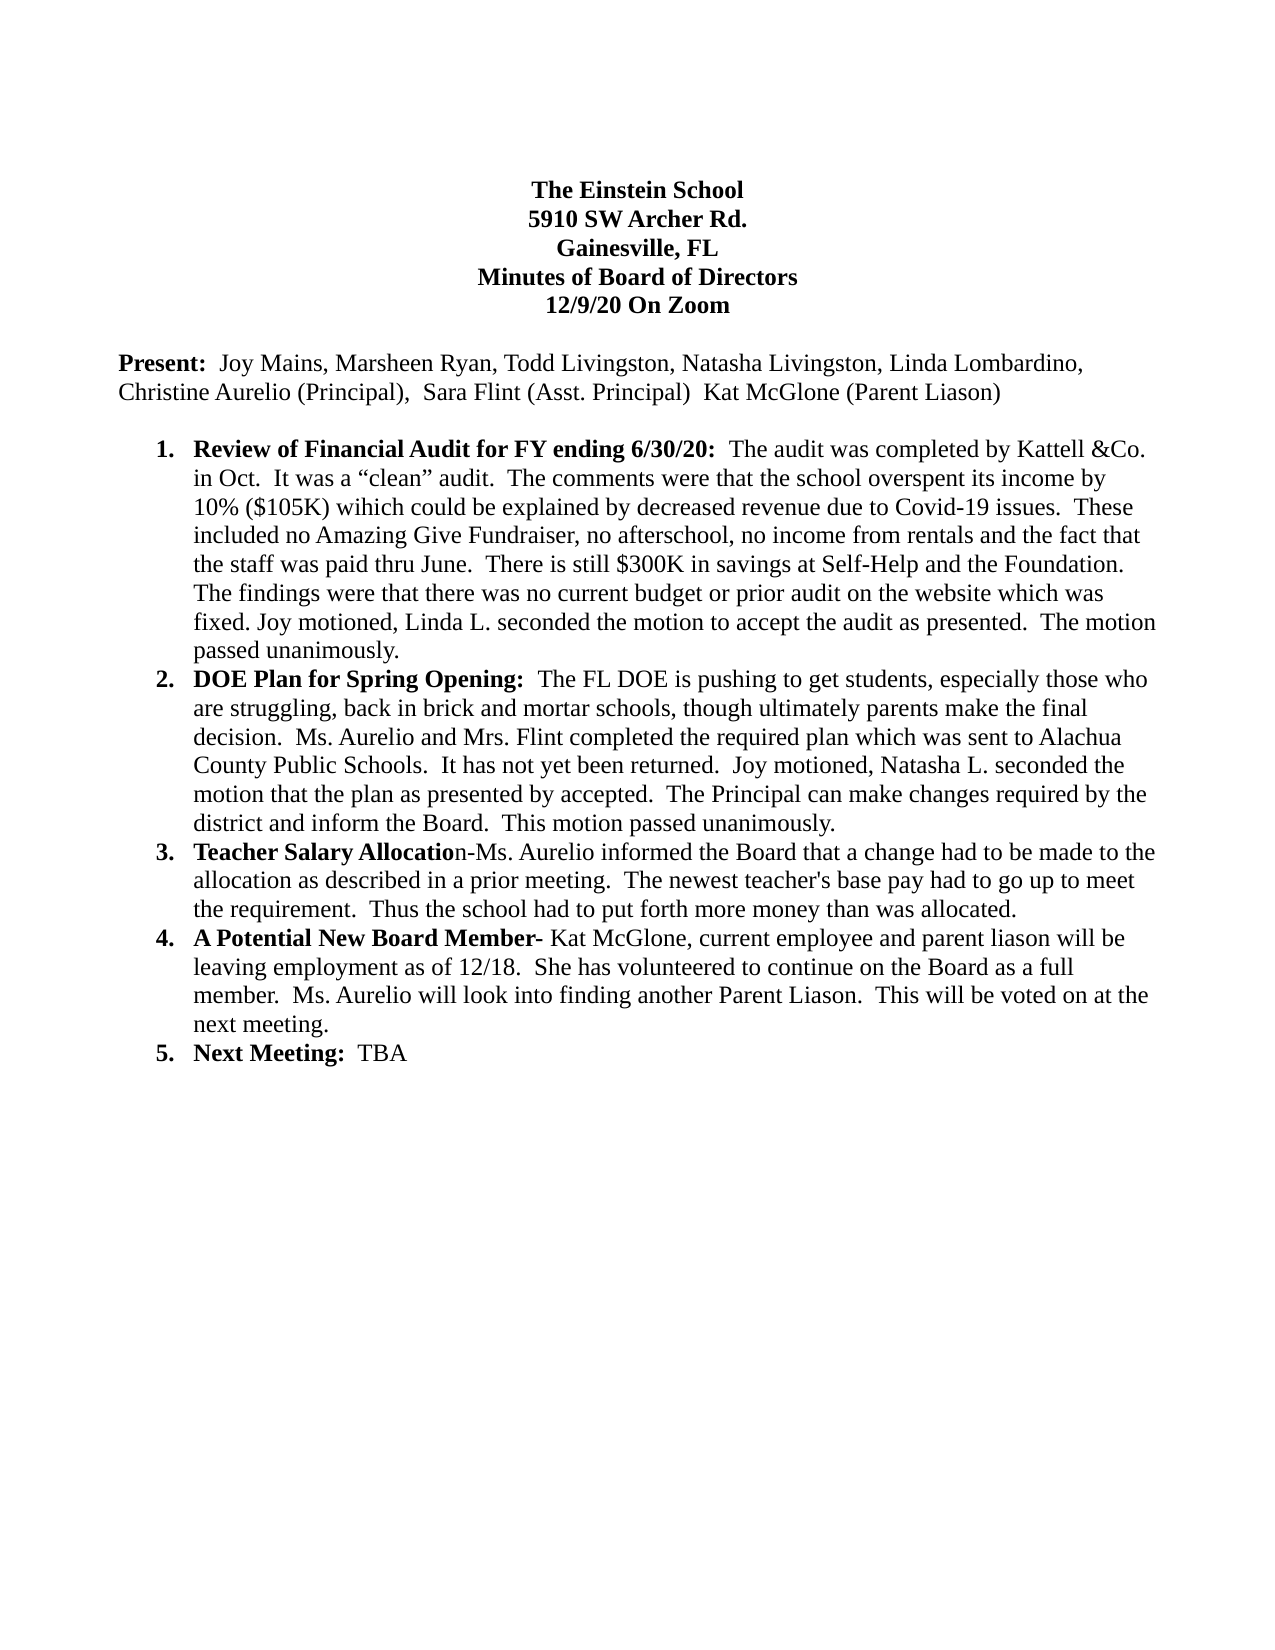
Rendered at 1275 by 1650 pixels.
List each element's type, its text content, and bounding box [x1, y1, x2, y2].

text 12/9/20 On Zoom [118, 291, 1157, 319]
text 5910 SW Archer Rd. [118, 204, 1157, 233]
list Next Meeting: TBA [156, 1038, 1157, 1067]
list Teacher Salary Allocation-Ms. Aurelio informed the Board that a change had to be made to the allocation as described in a prior meeting. The newest teacher's base pay had to go up to meet the requirement. Thus the school had to put forth more money than was allocated. [156, 837, 1157, 923]
list Review of Financial Audit for FY ending 6/30/20: The audit was completed by Kattell &Co. in Oct. It was a “clean” audit. The comments were that the school overspent its income by 10% ($105K) wihich could be explained by decreased revenue due to Covid-19 issues. These included no Amazing Give Fundraiser, no afterschool, no income from rentals and the fact that the staff was paid thru June. There is still $300K in savings at Self-Help and the Foundation. The findings were that there was no current budget or prior audit on the website which was fixed. Joy motioned, Linda L. seconded the motion to accept the audit as presented. The motion passed unanimously. [156, 434, 1157, 664]
text Gainesville, FL [118, 233, 1157, 262]
text The Einstein School [118, 176, 1157, 204]
text Minutes of Board of Directors [118, 262, 1157, 291]
list A Potential New Board Member- Kat McGlone, current employee and parent liason will be leaving employment as of 12/18. She has volunteered to continue on the Board as a full member. Ms. Aurelio will look into finding another Parent Liason. This will be voted on at the next meeting. [156, 923, 1157, 1038]
list DOE Plan for Spring Opening: The FL DOE is pushing to get students, especially those who are struggling, back in brick and mortar schools, though ultimately parents make the final decision. Ms. Aurelio and Mrs. Flint completed the required plan which was sent to Alachua County Public Schools. It has not yet been returned. Joy motioned, Natasha L. seconded the motion that the plan as presented by accepted. The Principal can make changes required by the district and inform the Board. This motion passed unanimously. [156, 664, 1157, 837]
text Present: Joy Mains, Marsheen Ryan, Todd Livingston, Natasha Livingston, Linda Lombardino, Christine Aurelio (Principal), Sara Flint (Asst. Principal) Kat McGlone (Parent Liason) [118, 348, 1157, 406]
